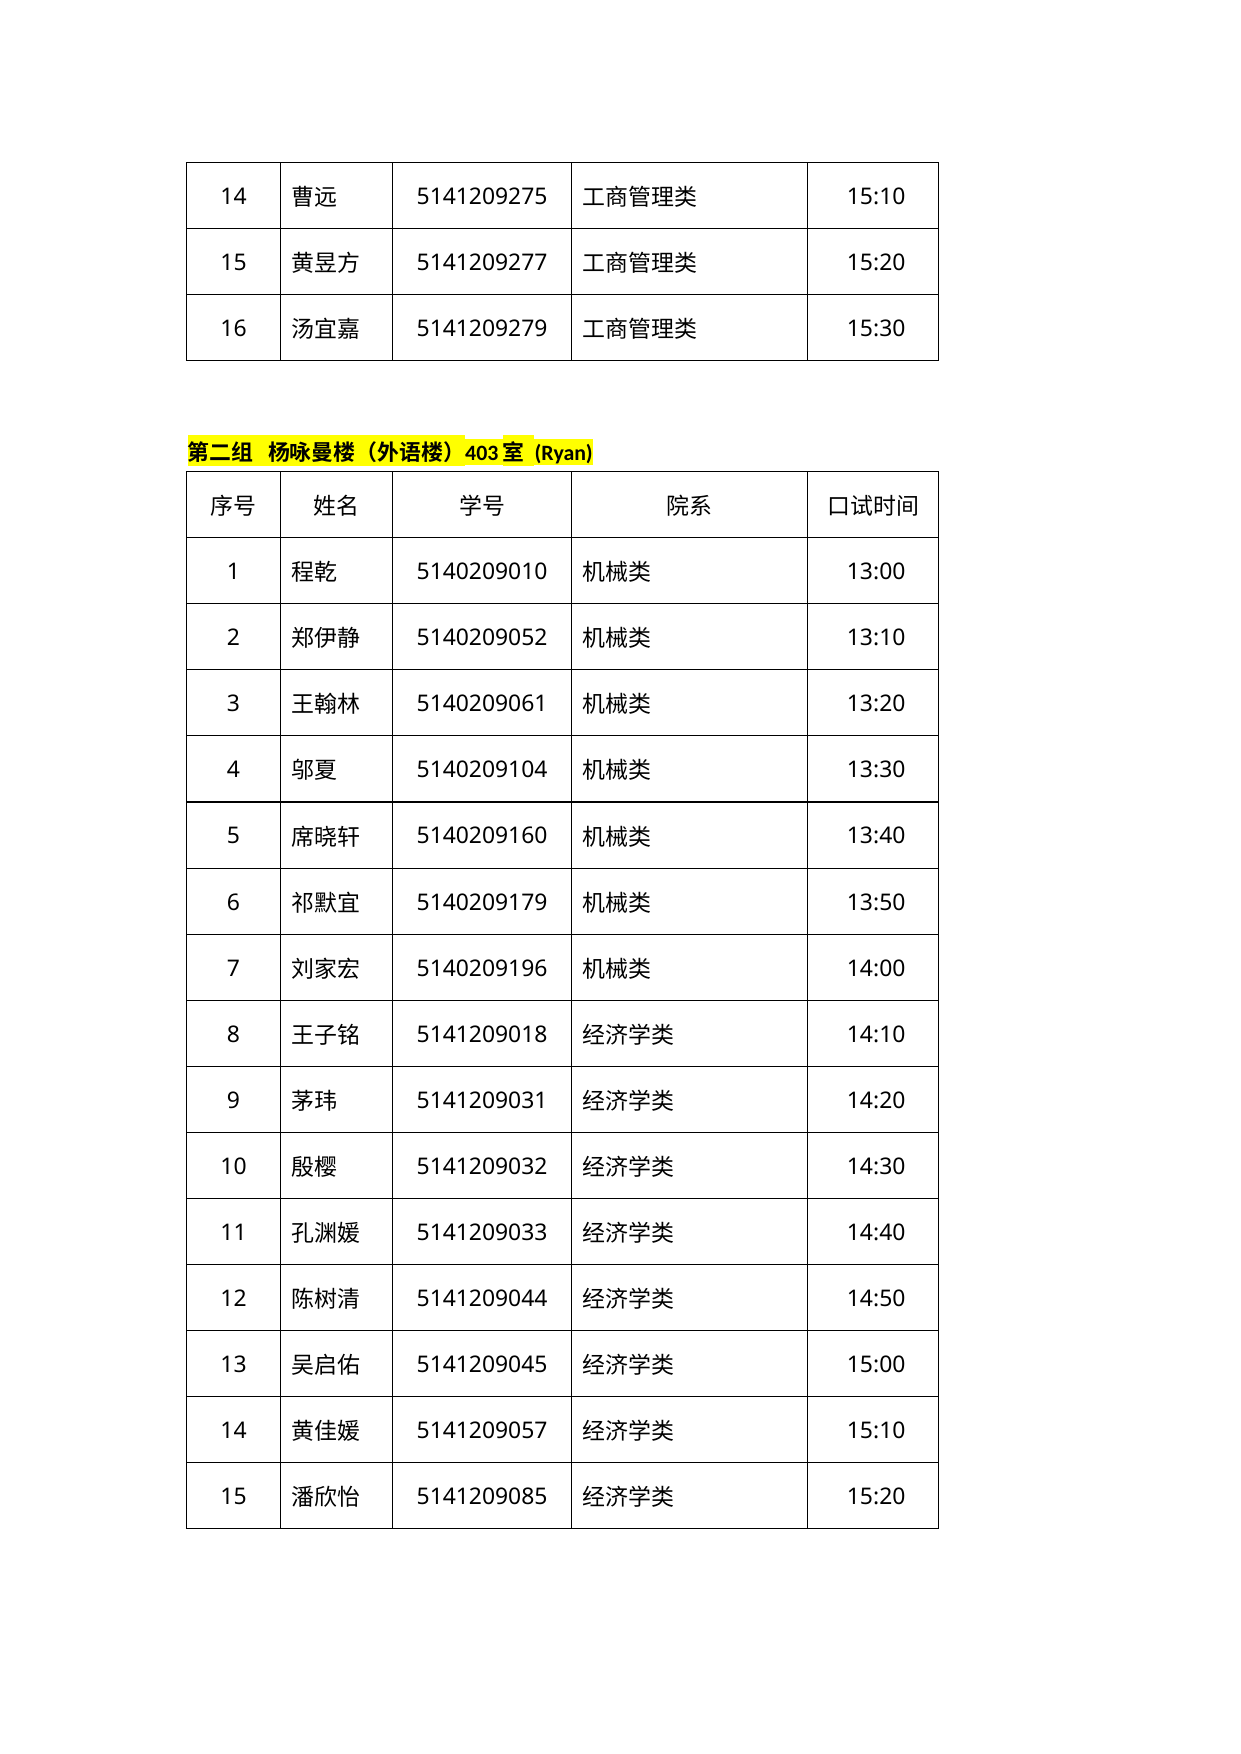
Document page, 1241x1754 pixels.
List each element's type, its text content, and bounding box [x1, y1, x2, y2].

table_cell 4 [187, 736, 280, 801]
table_cell 5140209061 [393, 670, 571, 735]
table_cell 9 [187, 1067, 280, 1132]
table_cell 5141209057 [393, 1397, 571, 1462]
table_header 序号 [187, 472, 280, 537]
table_cell 经济学类 [572, 1067, 807, 1132]
table_cell 5141209085 [393, 1463, 571, 1528]
table_cell 13 [187, 1331, 280, 1396]
table_cell 5141209275 [393, 163, 571, 228]
table_cell 5140209052 [393, 604, 571, 669]
table_cell 15:00 [808, 1331, 938, 1396]
table_cell 14:20 [808, 1067, 938, 1132]
table_cell 6 [187, 869, 280, 933]
table_cell 潘欣怡 [281, 1463, 392, 1528]
text 第二组 杨咏曼楼（外语楼）403室 (Ryan) [187, 434, 1053, 467]
table_cell 15:20 [808, 1463, 938, 1528]
table_cell 工商管理类 [572, 163, 807, 228]
table_cell 工商管理类 [572, 229, 807, 294]
table_cell 刘家宏 [281, 935, 392, 999]
table_cell 13:30 [808, 736, 938, 801]
table_cell 14:40 [808, 1199, 938, 1264]
table_cell 15 [187, 229, 280, 294]
table_cell 5141209044 [393, 1265, 571, 1330]
table_cell 5141209018 [393, 1001, 571, 1066]
table_header 学号 [393, 472, 571, 537]
table_cell 14:00 [808, 935, 938, 999]
table_cell 邬夏 [281, 736, 392, 801]
table_cell 5141209279 [393, 295, 571, 360]
table_cell 5140209104 [393, 736, 571, 801]
table_cell 12 [187, 1265, 280, 1330]
table_header 院系 [572, 472, 807, 537]
table_cell 孔渊媛 [281, 1199, 392, 1264]
table_cell 机械类 [572, 869, 807, 933]
table_cell 机械类 [572, 538, 807, 603]
table_cell 经济学类 [572, 1199, 807, 1264]
table_cell 经济学类 [572, 1463, 807, 1528]
table_cell 茅玮 [281, 1067, 392, 1132]
table_cell 5141209277 [393, 229, 571, 294]
table_cell 5141209032 [393, 1133, 571, 1198]
table_cell 王翰林 [281, 670, 392, 735]
table_cell 陈树清 [281, 1265, 392, 1330]
table_cell 14 [187, 163, 280, 228]
table_cell 13:10 [808, 604, 938, 669]
table_cell 经济学类 [572, 1331, 807, 1396]
table_cell 8 [187, 1001, 280, 1066]
table_cell 2 [187, 604, 280, 669]
table_cell 13:00 [808, 538, 938, 603]
table_cell 工商管理类 [572, 295, 807, 360]
table_cell 15:10 [808, 163, 938, 228]
table_cell 5140209196 [393, 935, 571, 999]
table_cell 汤宜嘉 [281, 295, 392, 360]
table_cell 郑伊静 [281, 604, 392, 669]
table_cell 经济学类 [572, 1001, 807, 1066]
table_cell 10 [187, 1133, 280, 1198]
table_cell 王子铭 [281, 1001, 392, 1066]
table_cell 14 [187, 1397, 280, 1462]
table_cell 15:20 [808, 229, 938, 294]
table_cell 机械类 [572, 803, 807, 867]
table_cell 机械类 [572, 935, 807, 999]
table_cell 11 [187, 1199, 280, 1264]
table_cell 5140209010 [393, 538, 571, 603]
table_cell 曹远 [281, 163, 392, 228]
table_cell 机械类 [572, 736, 807, 801]
table_cell 5140209179 [393, 869, 571, 933]
table_cell 15:30 [808, 295, 938, 360]
table_cell 7 [187, 935, 280, 999]
table_cell 黄昱方 [281, 229, 392, 294]
table_cell 5141209033 [393, 1199, 571, 1264]
table_cell 黄佳媛 [281, 1397, 392, 1462]
table_cell 程乾 [281, 538, 392, 603]
table_cell 机械类 [572, 670, 807, 735]
table_cell 14:10 [808, 1001, 938, 1066]
table_cell 5141209031 [393, 1067, 571, 1132]
table_cell 殷樱 [281, 1133, 392, 1198]
table_cell 机械类 [572, 604, 807, 669]
table_cell 16 [187, 295, 280, 360]
table_header 姓名 [281, 472, 392, 537]
table_cell 13:40 [808, 803, 938, 867]
table_header 口试时间 [808, 472, 938, 537]
table_cell 13:20 [808, 670, 938, 735]
table_cell 席晓轩 [281, 803, 392, 867]
table_cell 14:30 [808, 1133, 938, 1198]
table_cell 5140209160 [393, 803, 571, 867]
table_cell 经济学类 [572, 1265, 807, 1330]
table_cell 15:10 [808, 1397, 938, 1462]
table_cell 5 [187, 803, 280, 867]
table_cell 5141209045 [393, 1331, 571, 1396]
table_cell 经济学类 [572, 1133, 807, 1198]
table_cell 吴启佑 [281, 1331, 392, 1396]
table_cell 14:50 [808, 1265, 938, 1330]
table_cell 3 [187, 670, 280, 735]
table_cell 经济学类 [572, 1397, 807, 1462]
table_cell 15 [187, 1463, 280, 1528]
table_cell 13:50 [808, 869, 938, 933]
table_cell 祁默宜 [281, 869, 392, 933]
table_cell 1 [187, 538, 280, 603]
